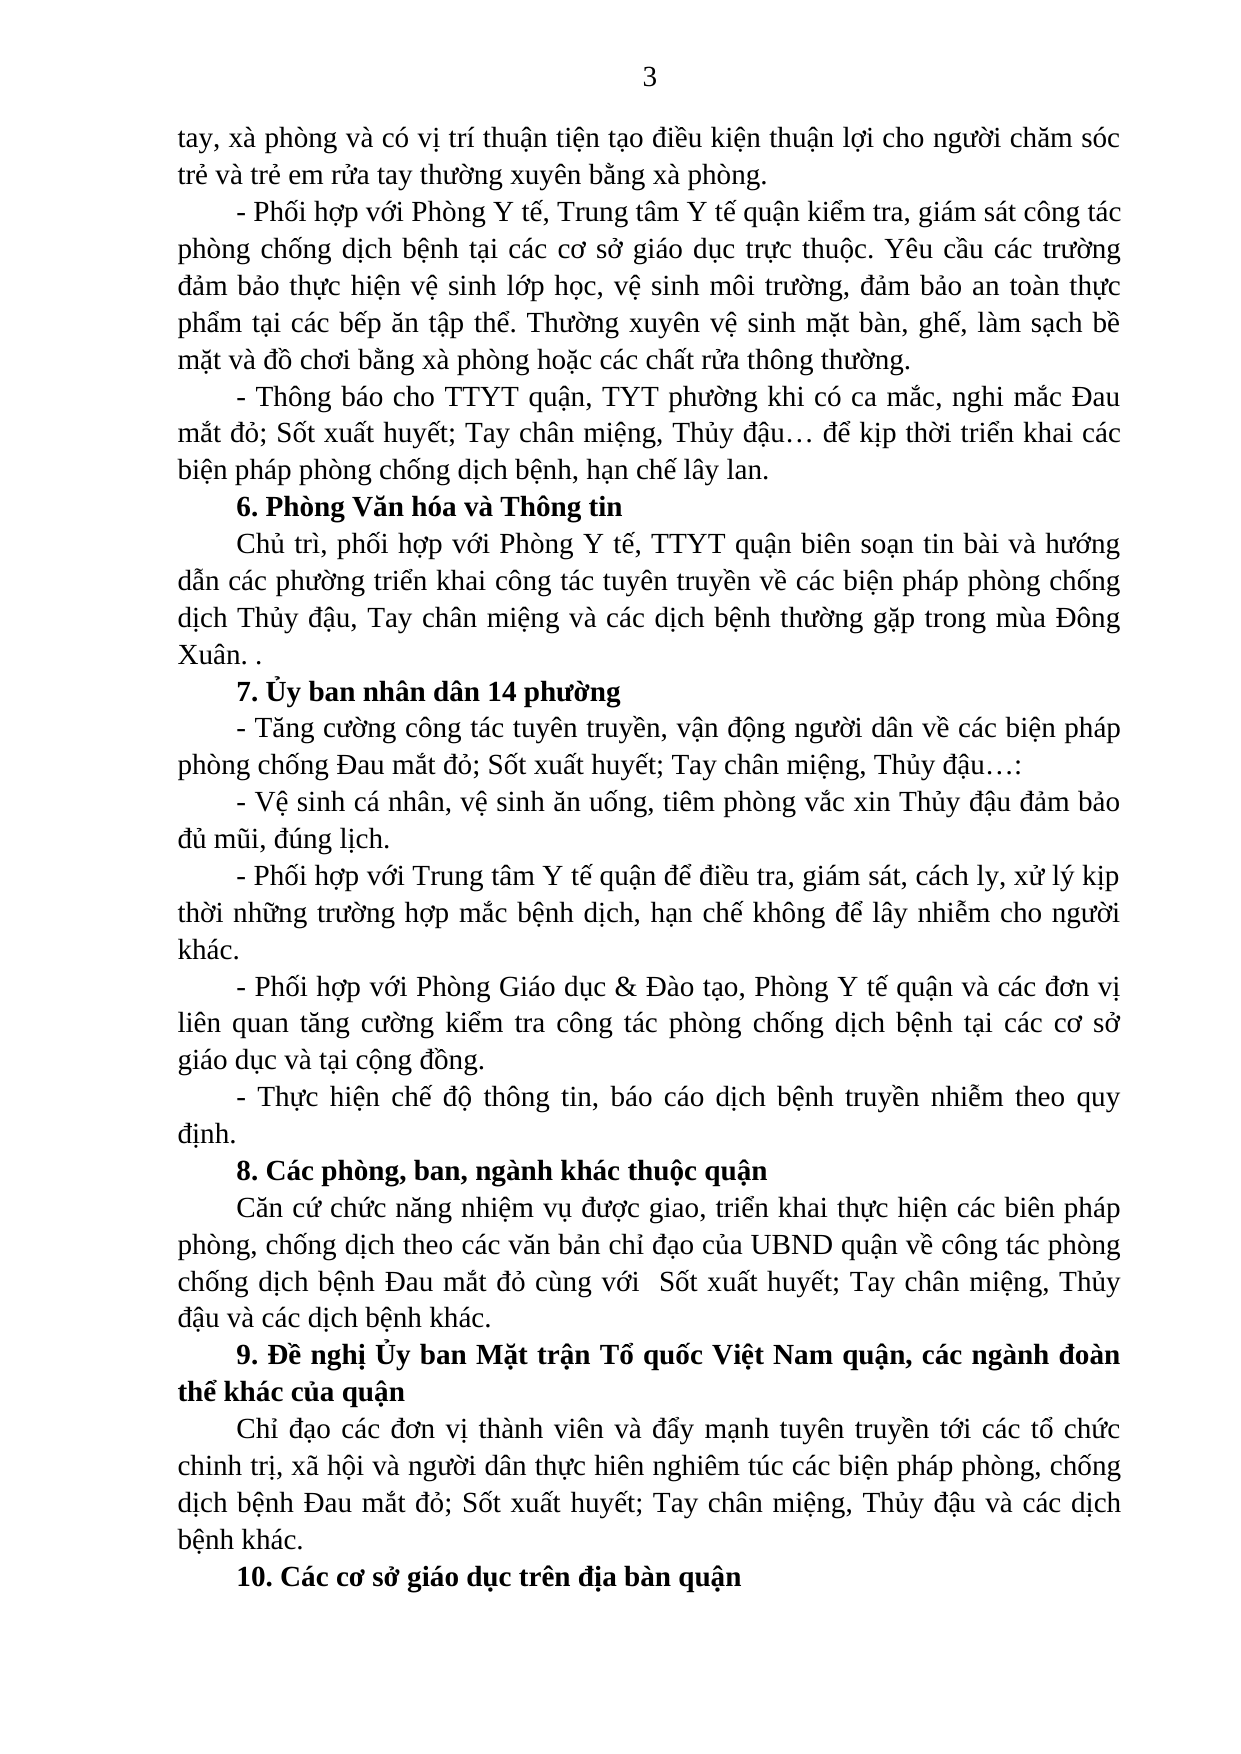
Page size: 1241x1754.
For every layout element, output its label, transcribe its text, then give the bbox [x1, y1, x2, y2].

text 7. Ủy ban nhân dân 14 phường [177, 674, 1122, 707]
text - Thông báo cho TTYT quận, TYT phường khi có ca mắc, nghi mắc Đau mắt đỏ; Sốt xuất huyết; Tay chân miệng, Thủy đậu… để kịp thời triển khai các biện pháp phòng chống dịch bệnh, hạn chế lây lan. [177, 379, 1122, 486]
text Chủ trì, phối hợp với Phòng Y tế, TTYT quận biên soạn tin bài và hướng dẫn các phường triển khai công tác tuyên truyền về các biện pháp phòng chống dịch Thủy đậu, Tay chân miệng và các dịch bệnh thường gặp trong mùa Đông Xuân. . [177, 526, 1122, 670]
text 9. Đề nghị Ủy ban Mặt trận Tổ quốc Việt Nam quận, các ngành đoàn thể khác của quận [177, 1337, 1122, 1408]
text - Tăng cường công tác tuyên truyền, vận động người dân về các biện pháp phòng chống Đau mắt đỏ; Sốt xuất huyết; Tay chân miệng, Thủy đậu…: [177, 711, 1122, 781]
text Chỉ đạo các đơn vị thành viên và đẩy mạnh tuyên truyền tới các tổ chức chinh trị, xã hội và người dân thực hiên nghiêm túc các biện pháp phòng, chống dịch bệnh Đau mắt đỏ; Sốt xuất huyết; Tay chân miệng, Thủy đậu và các dịch bệnh khác. [177, 1411, 1122, 1555]
text - Thực hiện chế độ thông tin, báo cáo dịch bệnh truyền nhiễm theo quy định. [177, 1079, 1122, 1150]
text 8. Các phòng, ban, ngành khác thuộc quận [177, 1153, 1122, 1187]
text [177, 121, 1122, 191]
text 10. Các cơ sở giáo dục trên địa bàn quận [177, 1559, 1122, 1592]
text - Phối hợp với Phòng Giáo dục & Đào tạo, Phòng Y tế quận và các đơn vị liên quan tăng cường kiểm tra công tác phòng chống dịch bệnh tại các cơ sở giáo dục và tại cộng đồng. [177, 969, 1122, 1076]
text - Vệ sinh cá nhân, vệ sinh ăn uống, tiêm phòng vắc xin Thủy đậu đảm bảo đủ mũi, đúng lịch. [177, 784, 1122, 855]
text - Phối hợp với Trung tâm Y tế quận để điều tra, giám sát, cách ly, xử lý kịp thời những trường hợp mắc bệnh dịch, hạn chế không để lây nhiễm cho người khác. [177, 858, 1122, 965]
text Căn cứ chức năng nhiệm vụ được giao, triển khai thực hiện các biên pháp phòng, chống dịch theo các văn bản chỉ đạo của UBND quận về công tác phòng chống dịch bệnh Đau mắt đỏ cùng với Sốt xuất huyết; Tay chân miệng, Thủy đậu và các dịch bệnh khác. [177, 1190, 1122, 1334]
text - Phối hợp với Phòng Y tế, Trung tâm Y tế quận kiểm tra, giám sát công tác phòng chống dịch bệnh tại các cơ sở giáo dục trực thuộc. Yêu cầu các trường đảm bảo thực hiện vệ sinh lớp học, vệ sinh môi trường, đảm bảo an toàn thực phẩm tại các bếp ăn tập thể. Thường xuyên vệ sinh mặt bàn, ghế, làm sạch bề mặt và đồ chơi bằng xà phòng hoặc các chất rửa thông thường. [177, 194, 1122, 375]
text 6. Phòng Văn hóa và Thông tin [177, 489, 1122, 523]
